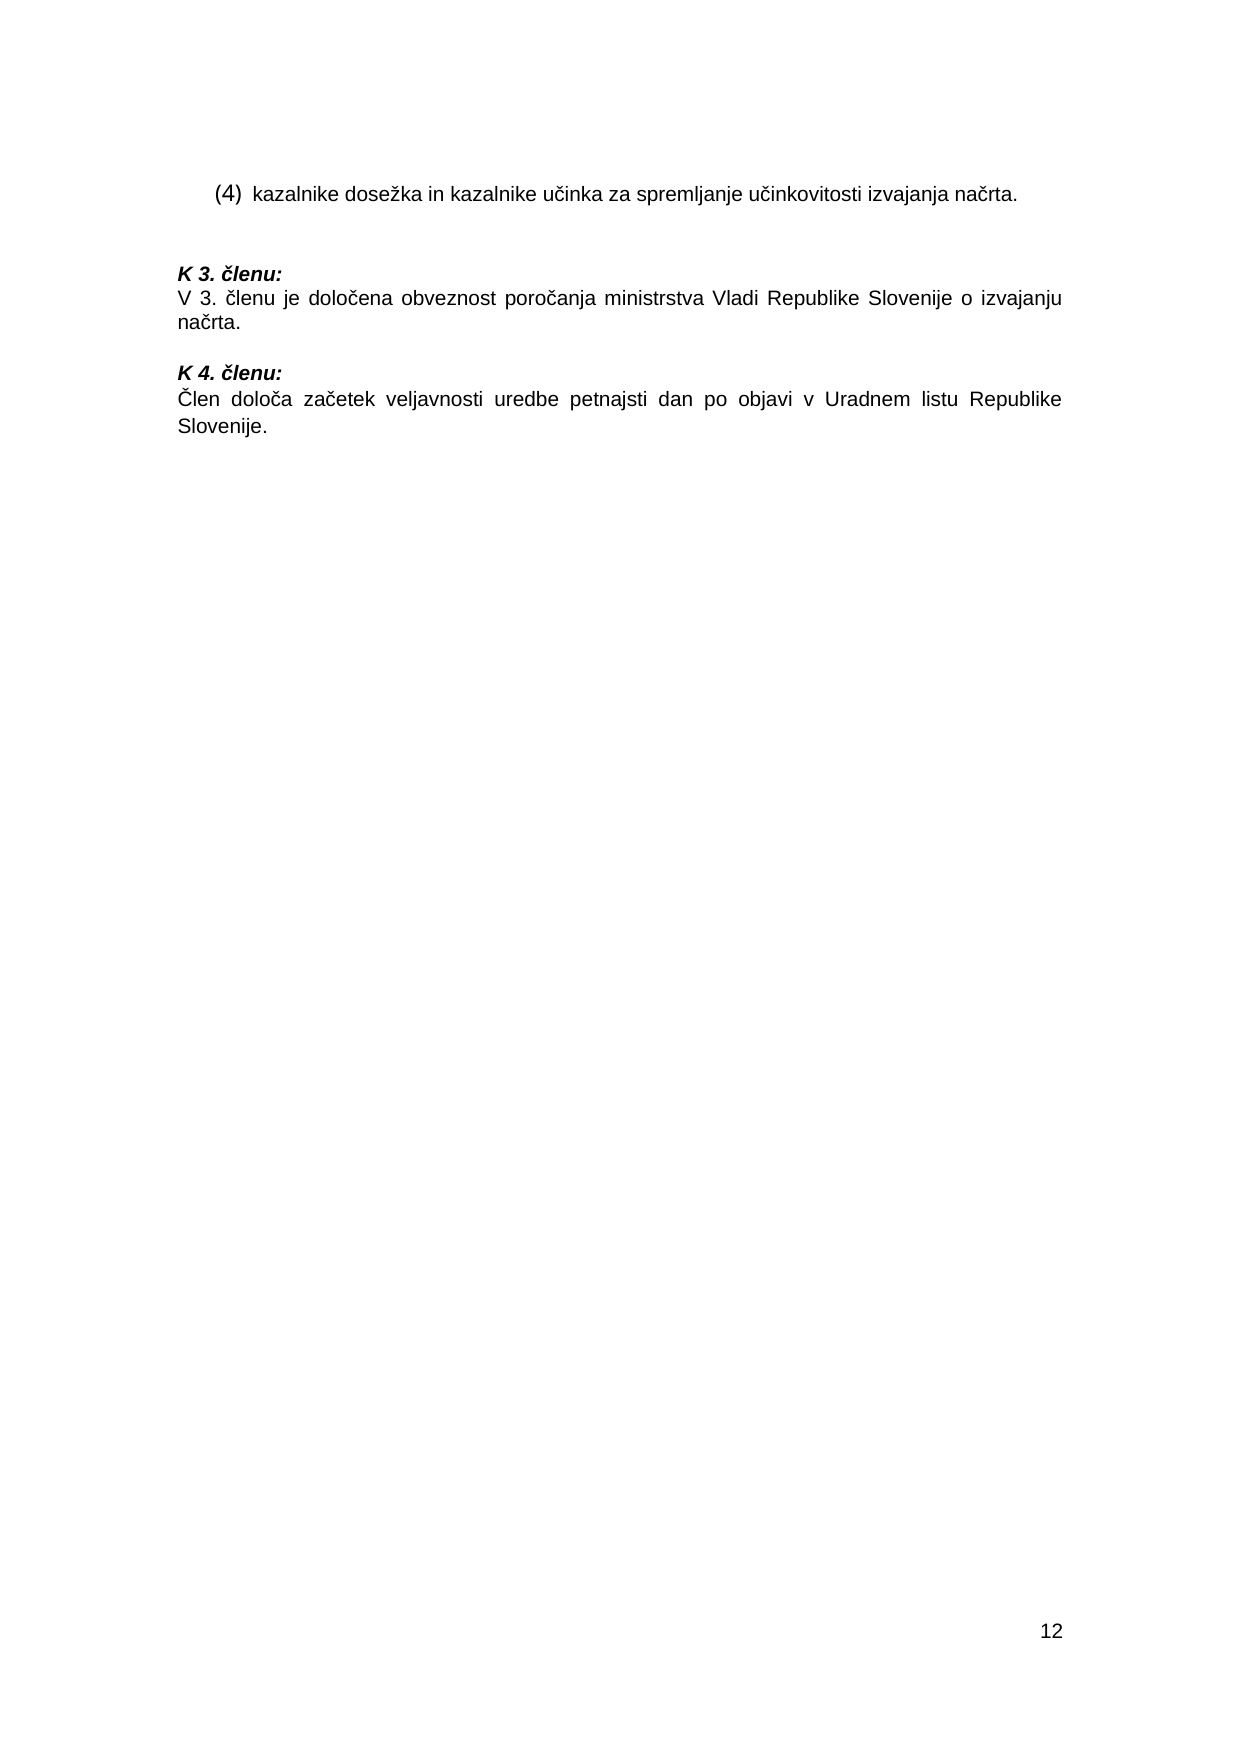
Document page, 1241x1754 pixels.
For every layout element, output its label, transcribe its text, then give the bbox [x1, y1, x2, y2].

text K 4. členu: [177, 361, 1063, 384]
text V 3. členu je določena obveznost poročanja ministrstva Vladi Republike Slovenije o izvajanju načrta. [177, 286, 1063, 333]
text Člen določa začetek veljavnosti uredbe petnajsti dan po objavi v Uradnem listu Republike Slovenije. [177, 384, 1063, 439]
list kazalnike dosežka in kazalnike učinka za spremljanje učinkovitosti izvajanja načrta. [215, 177, 1063, 208]
text K 3. členu: [177, 262, 1063, 286]
